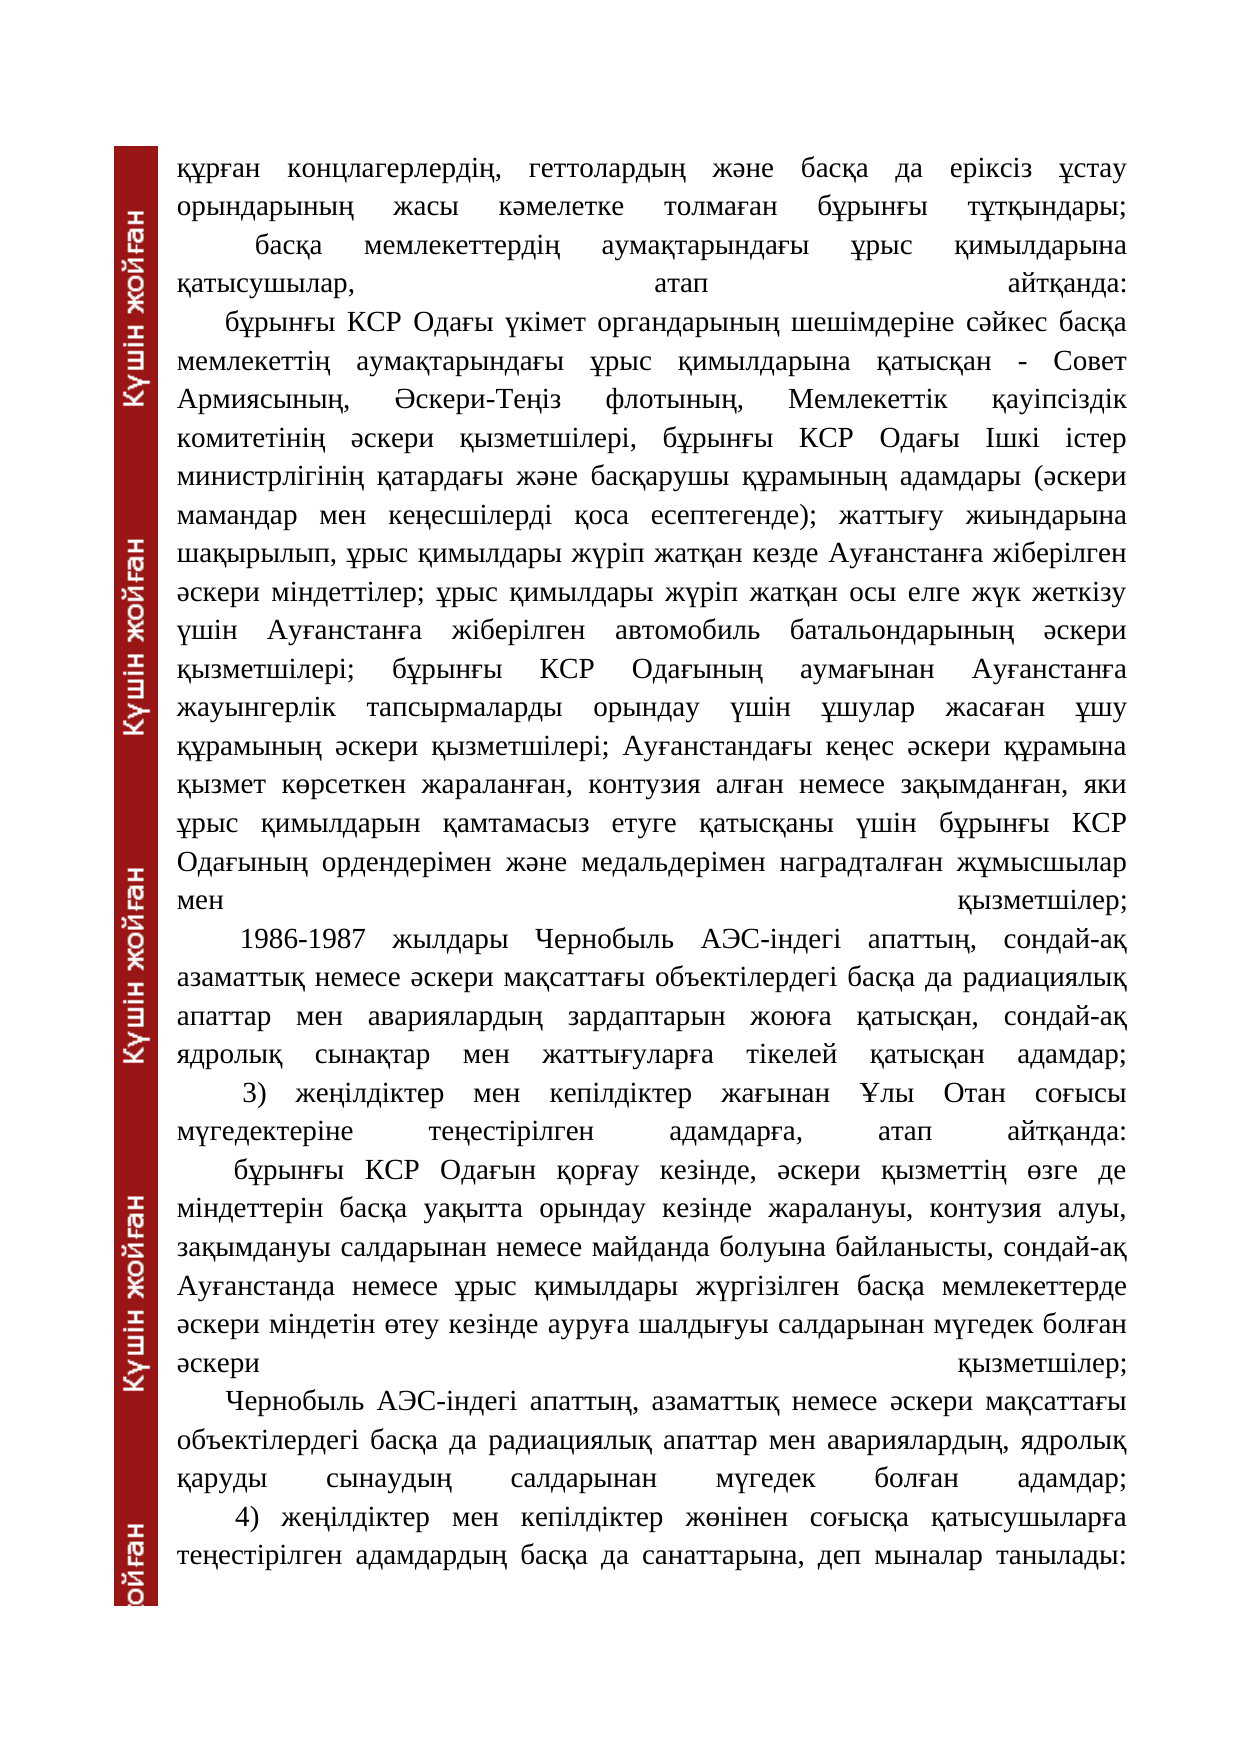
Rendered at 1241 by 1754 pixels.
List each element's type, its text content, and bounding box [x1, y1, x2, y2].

picture [114, 146, 158, 150]
picture [114, 1571, 158, 1606]
